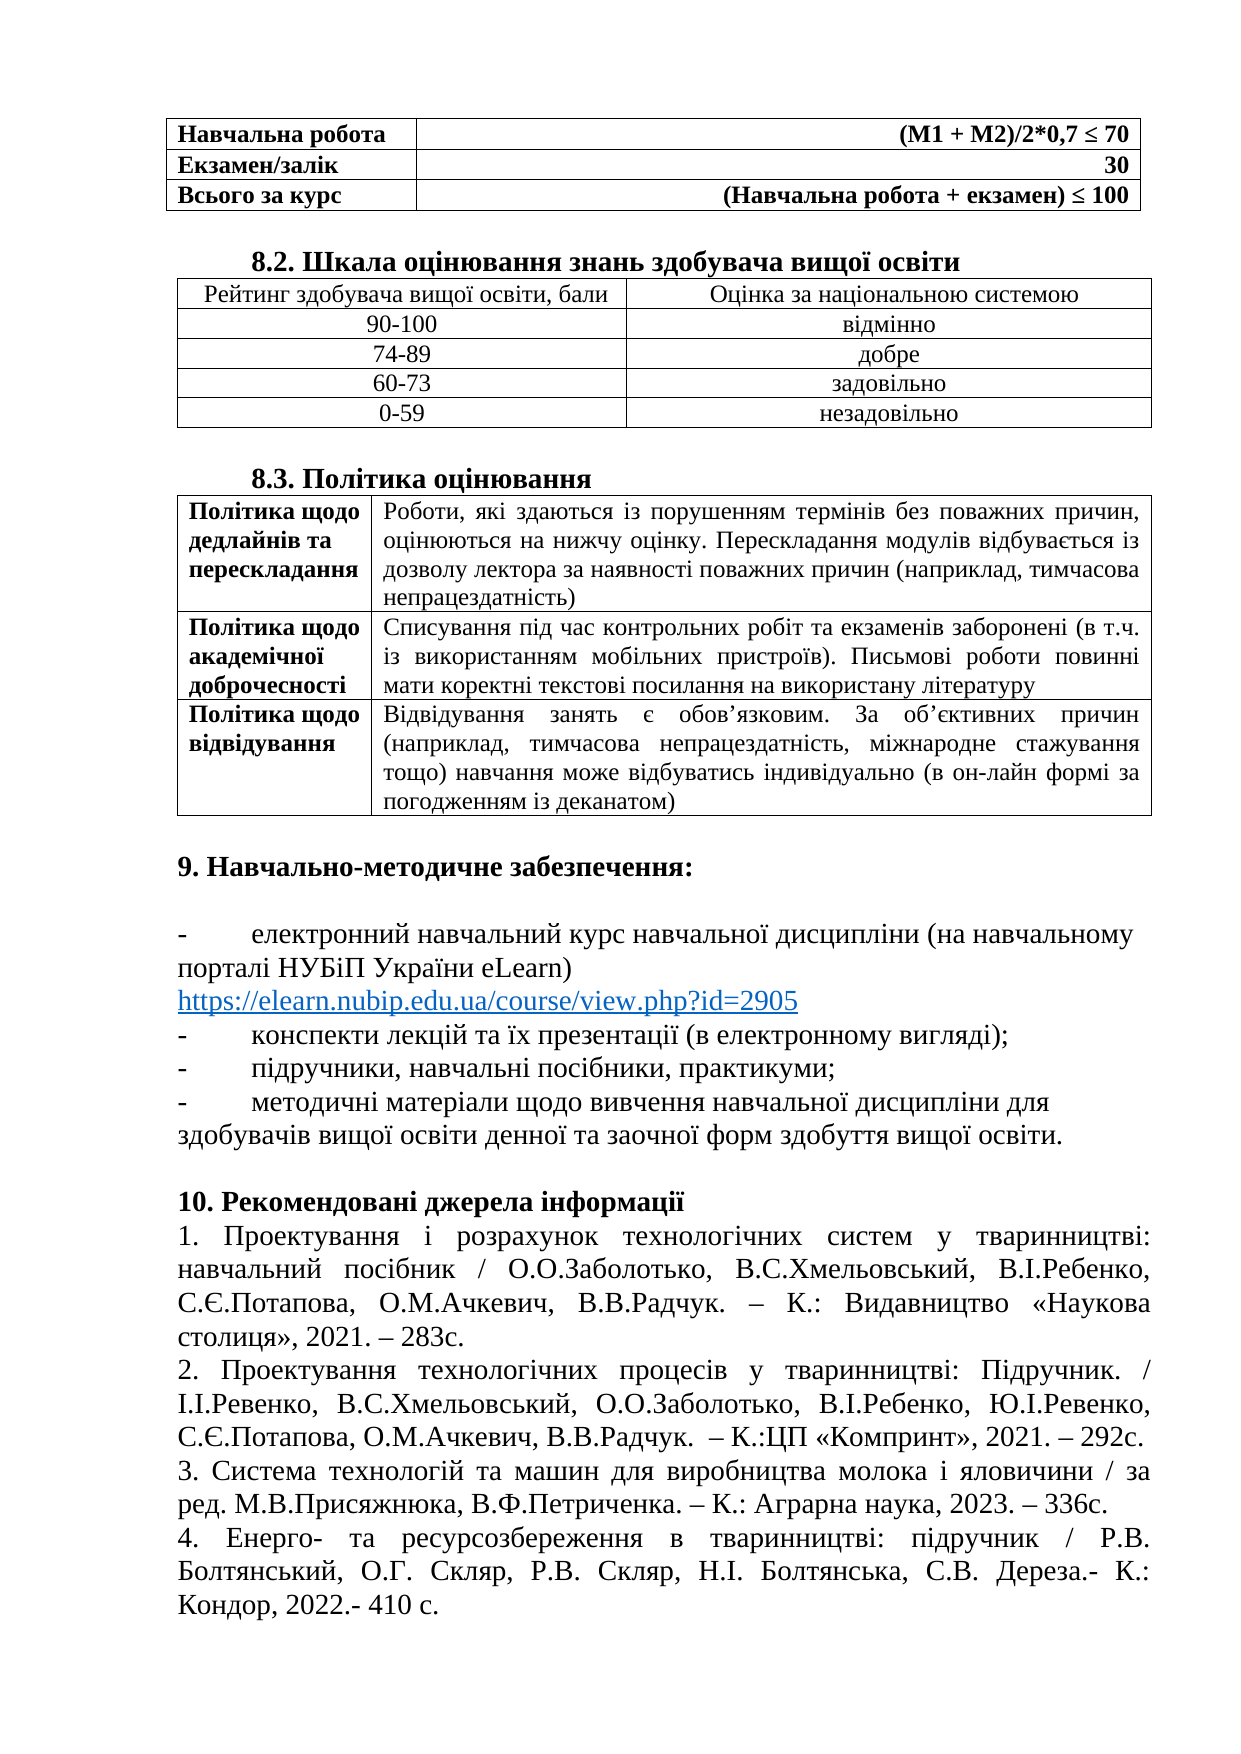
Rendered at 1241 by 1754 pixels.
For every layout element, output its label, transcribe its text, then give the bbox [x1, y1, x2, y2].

text 1. Проектування і розрахунок технологічних систем у тваринництві: навчальний посібник / О.О.Заболотько, В.С.Хмельовський, В.І.Ребенко, С.Є.Потапова, О.М.Ачкевич, В.В.Радчук. – К.: Видавництво «Наукова столиця», 2021. – 283с. [177, 1218, 1152, 1352]
table_cell задовільно [627, 369, 1151, 397]
table_cell Політика щодо академічної доброчесності [178, 612, 371, 698]
table_cell 60-73 [178, 369, 626, 397]
text - підручники, навчальні посібники, практикуми; [177, 1050, 1152, 1084]
table_header Рейтинг здобувача вищої освіти, бали [178, 279, 626, 308]
text https://elearn.nubip.edu.ua/course/view.php?id=2905 [177, 983, 1152, 1017]
text 3. Система технологій та машин для виробництва молока і яловичини / за ред. М.В.Присяжнюка, В.Ф.Петриченка. – К.: Аграрна наука, 2023. – 336с. [177, 1453, 1152, 1520]
table_header Політика щодо дедлайнів та перескладання [178, 496, 371, 611]
table_cell незадовільно [627, 398, 1151, 427]
text 9. Навчально-методичне забезпечення: [177, 849, 1152, 883]
table_cell відмінно [627, 309, 1151, 338]
table_cell Екзамен/залік [167, 150, 416, 179]
table_cell Всього за курс [167, 180, 416, 210]
table_cell 0-59 [178, 398, 626, 427]
table_cell Списування під час контрольних робіт та екзаменів заборонені (в т.ч. із використанням мобільних пристроїв). Письмові роботи повинні мати коректні текстові посилання на використану літературу [372, 612, 1151, 698]
table_cell 74-89 [178, 339, 626, 367]
text 8.2. Шкала оцінювання знань здобувача вищої освіти [177, 244, 1152, 278]
table_cell добре [627, 339, 1151, 367]
text 10. Рекомендовані джерела інформації [177, 1184, 1152, 1218]
table_header Роботи, які здаються із порушенням термінів без поважних причин, оцінюються на нижчу оцінку. Перескладання модулів відбувається із дозволу лектора за наявності поважних причин (наприклад, тимчасова непрацездатність) [372, 496, 1151, 611]
table_cell (Навчальна робота + екзамен) ≤ 100 [417, 180, 1140, 210]
text - методичні матеріали щодо вивчення навчальної дисципліни для здобувачів вищої освіти денної та заочної форм здобуття вищої освіти. [177, 1084, 1152, 1151]
table_cell 90-100 [178, 309, 626, 338]
text 8.3. Політика оцінювання [177, 462, 1152, 495]
text - конспекти лекцій та їх презентації (в електронному вигляді); [177, 1017, 1152, 1050]
text 2. Проектування технологічних процесів у тваринництві: Підручник. / І.І.Ревенко, В.С.Хмельовський, О.О.Заболотько, В.І.Ребенко, Ю.І.Ревенко, С.Є.Потапова, О.М.Ачкевич, В.В.Радчук. – К.:ЦП «Компринт», 2021. – 292с. [177, 1352, 1152, 1453]
table_header Оцінка за національною системою [627, 279, 1151, 308]
table_cell 30 [417, 150, 1140, 179]
table_cell Політика щодо відвідування [178, 700, 371, 814]
text 4. Енерго- та ресурсозбереження в тваринництві: підручник / Р.В. Болтянський, О.Г. Скляр, Р.В. Скляр, Н.І. Болтянська, С.В. Дереза.- К.: Кондор, 2022.- 410 с. [177, 1520, 1152, 1621]
text - електронний навчальний курс навчальної дисципліни (на навчальному порталі НУБіП України eLearn) [177, 916, 1152, 983]
table_cell Відвідування занять є обов’язковим. За об’єктивних причин (наприклад, тимчасова непрацездатність, міжнародне стажування тощо) навчання може відбуватись індивідуально (в он-лайн формі за погодженням із деканатом) [372, 700, 1151, 814]
table_cell (М1 + М2)/2*0,7 ≤ 70 [417, 119, 1140, 149]
table_cell Навчальна робота [167, 119, 416, 149]
